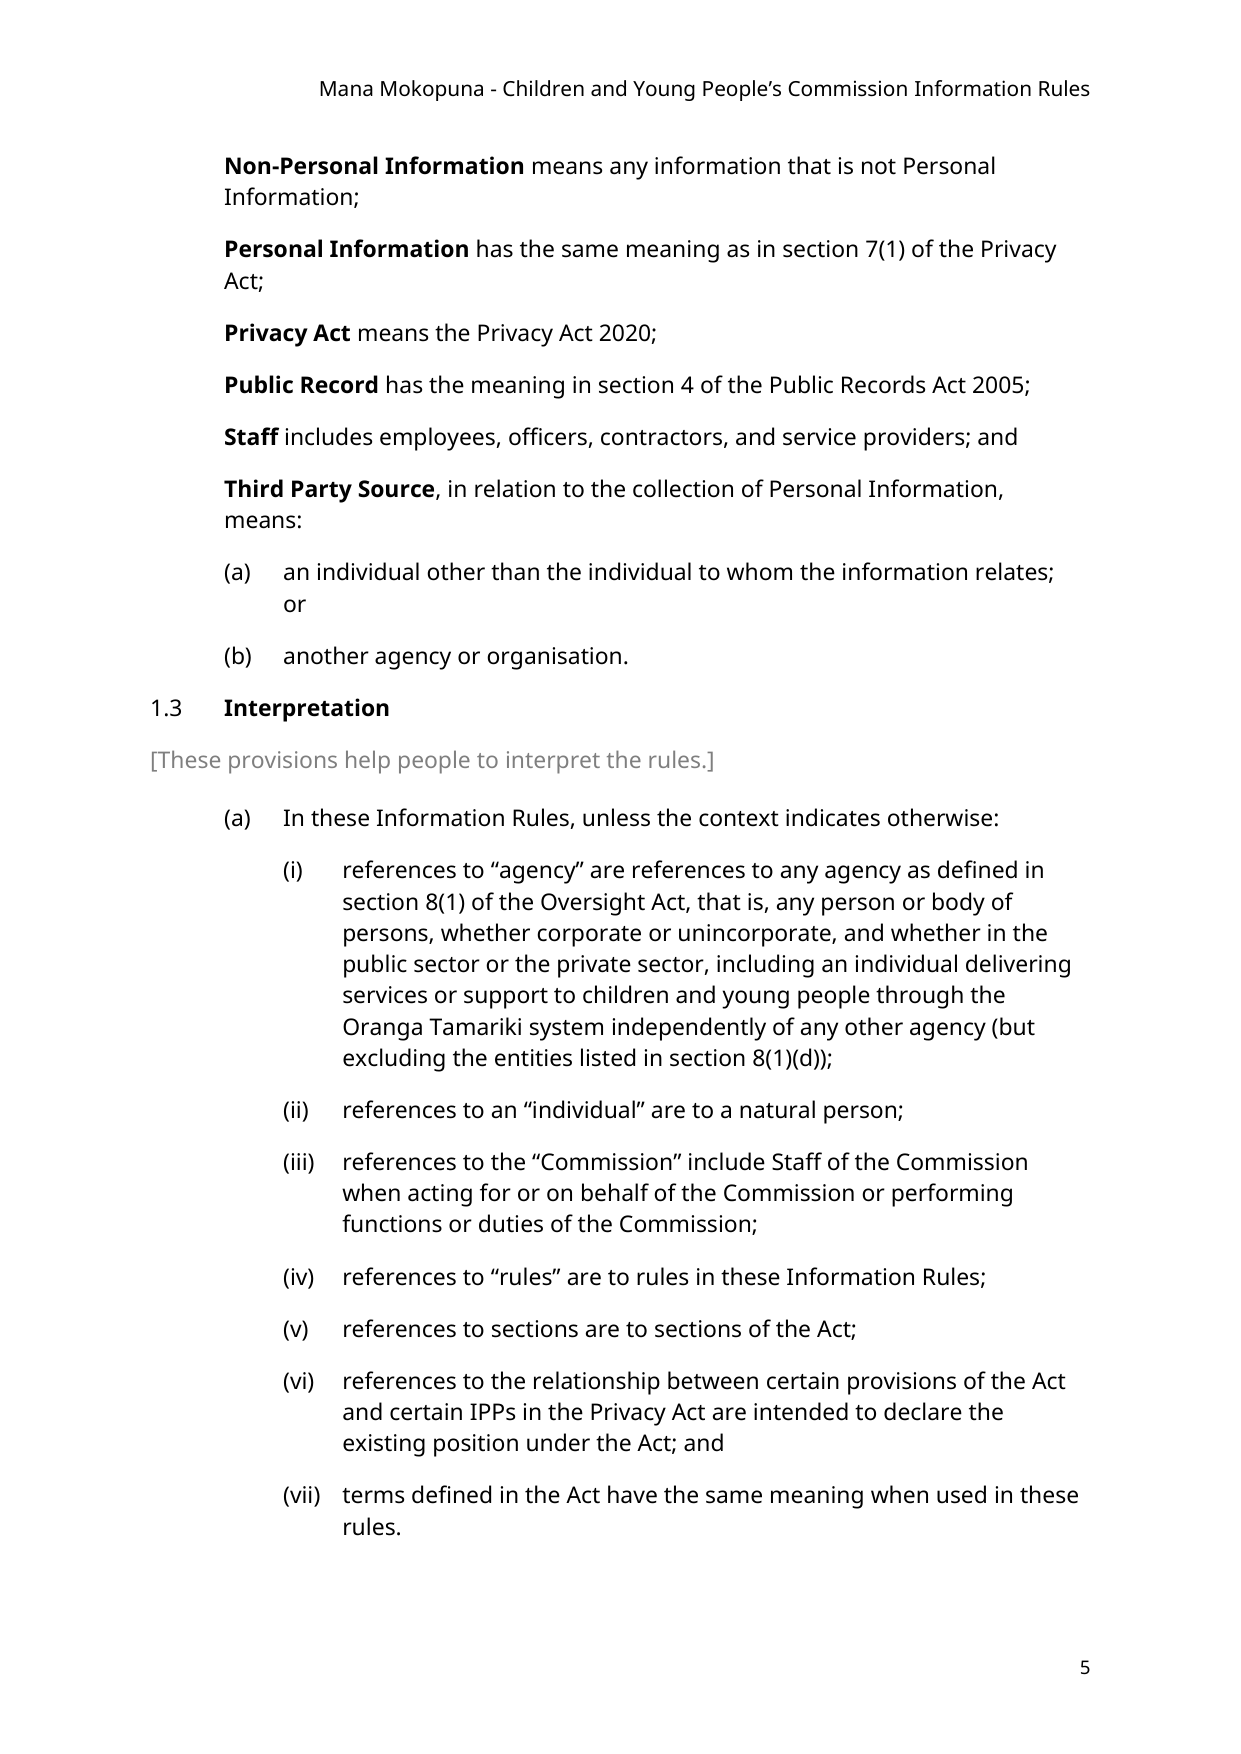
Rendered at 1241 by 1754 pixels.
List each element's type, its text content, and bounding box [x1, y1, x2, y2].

text references to an “individual” are to a natural person; [283, 1094, 1081, 1125]
text references to “agency” are references to any agency as defined in section 8(1) of the Oversight Act, that is, any person or body of persons, whether corporate or unincorporate, and whether in the public sector or the private sector, including an individual delivering services or support to children and young people through the Oranga Tamariki system independently of any other agency (but excluding the entities listed in section 8(1)(d)); [283, 854, 1081, 1073]
text In these Information Rules, unless the context indicates otherwise: [224, 802, 1081, 833]
text another agency or organisation. [224, 639, 1081, 671]
list Public Record has the meaning in section 4 of the Public Records Act 2005; [224, 369, 1081, 400]
text references to “rules” are to rules in these Information Rules; [283, 1260, 1081, 1292]
text [These provisions help people to interpret the rules.] [150, 744, 1081, 775]
text Interpretation [150, 692, 1081, 723]
text terms defined in the Act have the same meaning when used in these rules. [283, 1479, 1081, 1542]
list Non-Personal Information means any information that is not Personal Information; [224, 150, 1081, 212]
list Staff includes employees, officers, contractors, and service providers; and [224, 421, 1081, 452]
text references to the “Commission” include Staff of the Commission when acting for or on behalf of the Commission or performing functions or duties of the Commission; [283, 1146, 1081, 1239]
list Privacy Act means the Privacy Act 2020; [224, 317, 1081, 348]
text references to sections are to sections of the Act; [283, 1312, 1081, 1344]
list Personal Information has the same meaning as in section 7(1) of the Privacy Act; [224, 233, 1081, 296]
text references to the relationship between certain provisions of the Act and certain IPPs in the Privacy Act are intended to declare the existing position under the Act; and [283, 1364, 1081, 1458]
list Third Party Source, in relation to the collection of Personal Information, means: [224, 473, 1081, 535]
text an individual other than the individual to whom the information relates; or [224, 556, 1081, 619]
